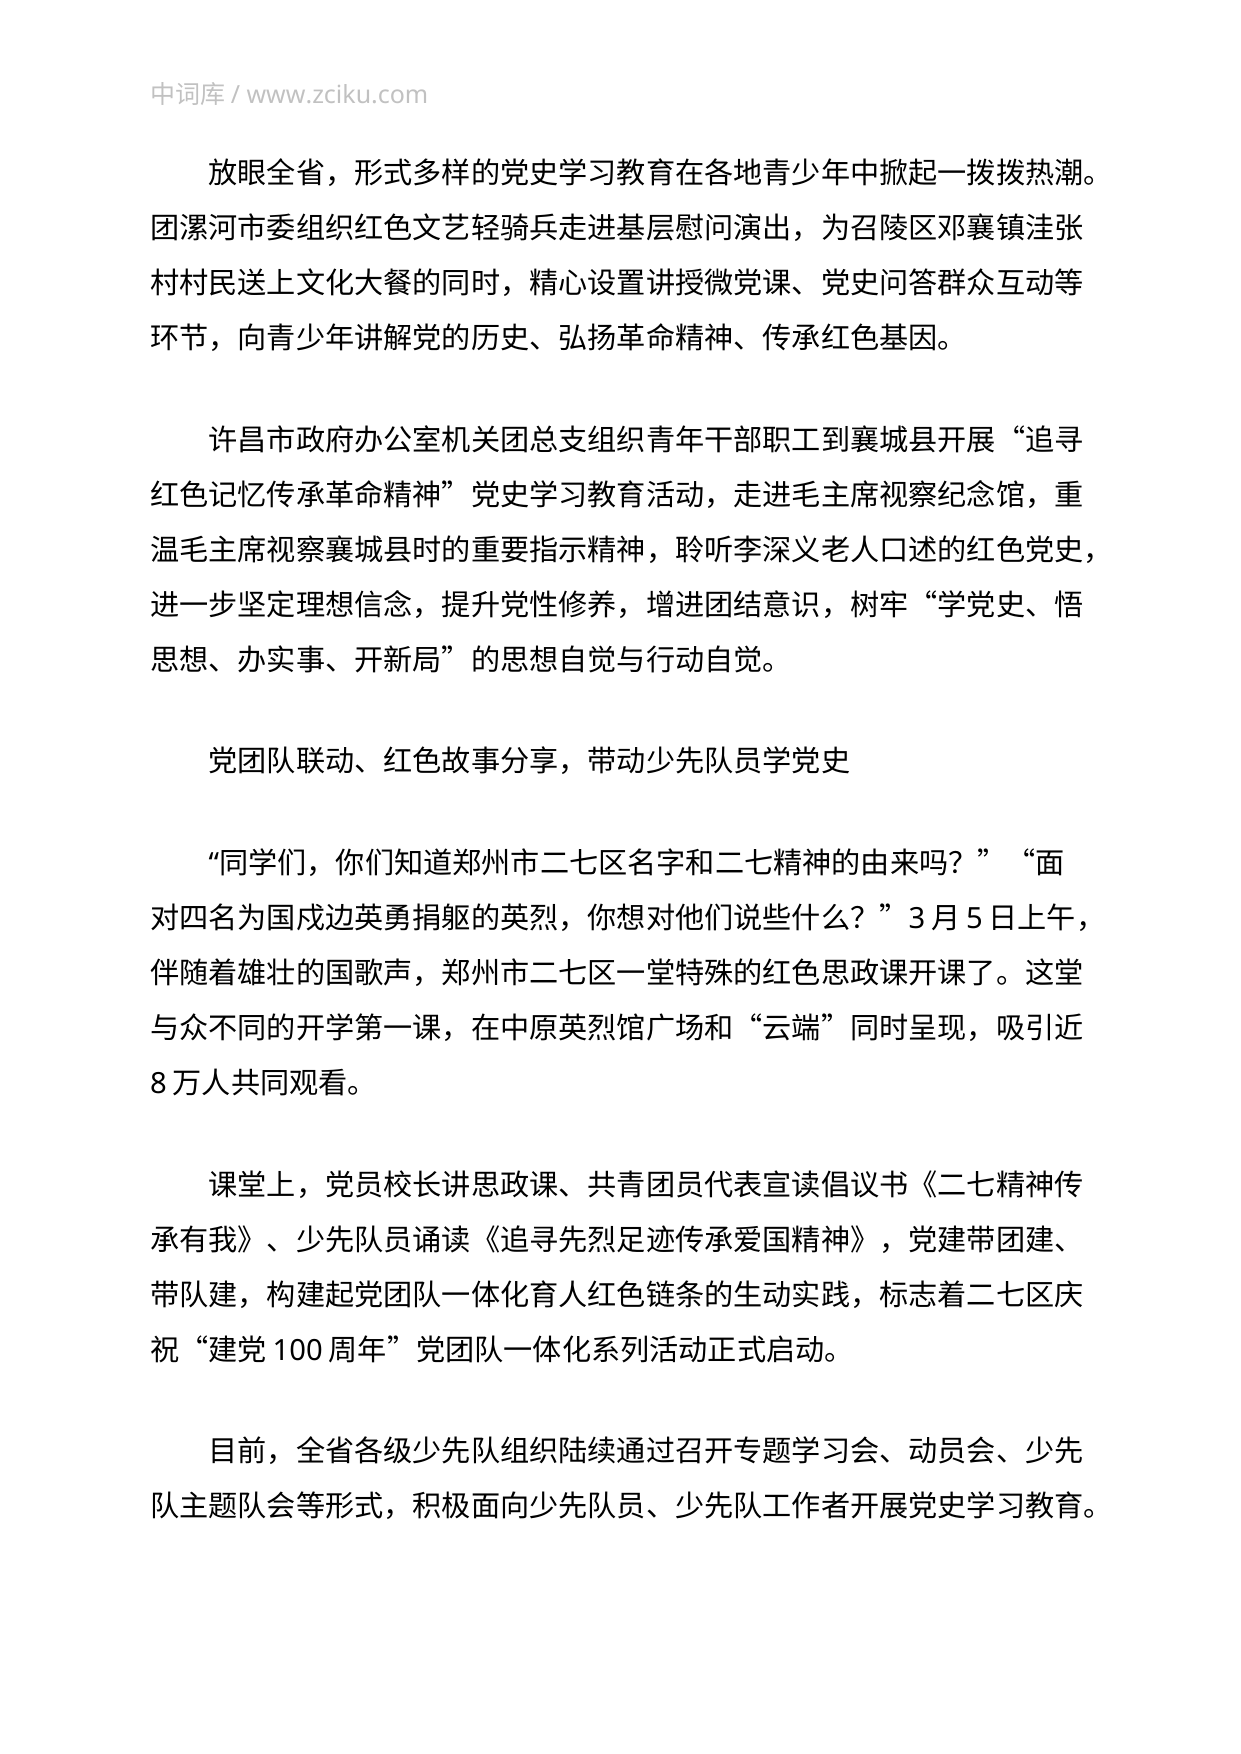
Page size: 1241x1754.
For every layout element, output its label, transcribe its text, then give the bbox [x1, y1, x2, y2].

text 目前，全省各级少先队组织陆续通过召开专题学习会、动员会、少先队主题队会等形式，积极面向少先队员、少先队工作者开展党史学习教育。 [150, 1428, 1090, 1525]
text 党团队联动、红色故事分享，带动少先队员学党史 [150, 738, 1090, 780]
text 课堂上，党员校长讲思政课、共青团员代表宣读倡议书《二七精神传承有我》、少先队员诵读《追寻先烈足迹传承爱国精神》，党建带团建、带队建，构建起党团队一体化育人红色链条的生动实践，标志着二七区庆祝“建党100周年”党团队一体化系列活动正式启动。 [150, 1161, 1090, 1368]
text 放眼全省，形式多样的党史学习教育在各地青少年中掀起一拨拨热潮。团漯河市委组织红色文艺轻骑兵走进基层慰问演出，为召陵区邓襄镇洼张村村民送上文化大餐的同时，精心设置讲授微党课、党史问答群众互动等环节，向青少年讲解党的历史、弘扬革命精神、传承红色基因。 [150, 150, 1090, 357]
text “同学们，你们知道郑州市二七区名字和二七精神的由来吗？”“面对四名为国戍边英勇捐躯的英烈，你想对他们说些什么？”3月5日上午，伴随着雄壮的国歌声，郑州市二七区一堂特殊的红色思政课开课了。这堂与众不同的开学第一课，在中原英烈馆广场和“云端”同时呈现，吸引近8万人共同观看。 [150, 839, 1090, 1102]
text 许昌市政府办公室机关团总支组织青年干部职工到襄城县开展“追寻红色记忆传承革命精神”党史学习教育活动，走进毛主席视察纪念馆，重温毛主席视察襄城县时的重要指示精神，聆听李深义老人口述的红色党史，进一步坚定理想信念，提升党性修养，增进团结意识，树牢“学党史、悟思想、办实事、开新局”的思想自觉与行动自觉。 [150, 416, 1090, 678]
